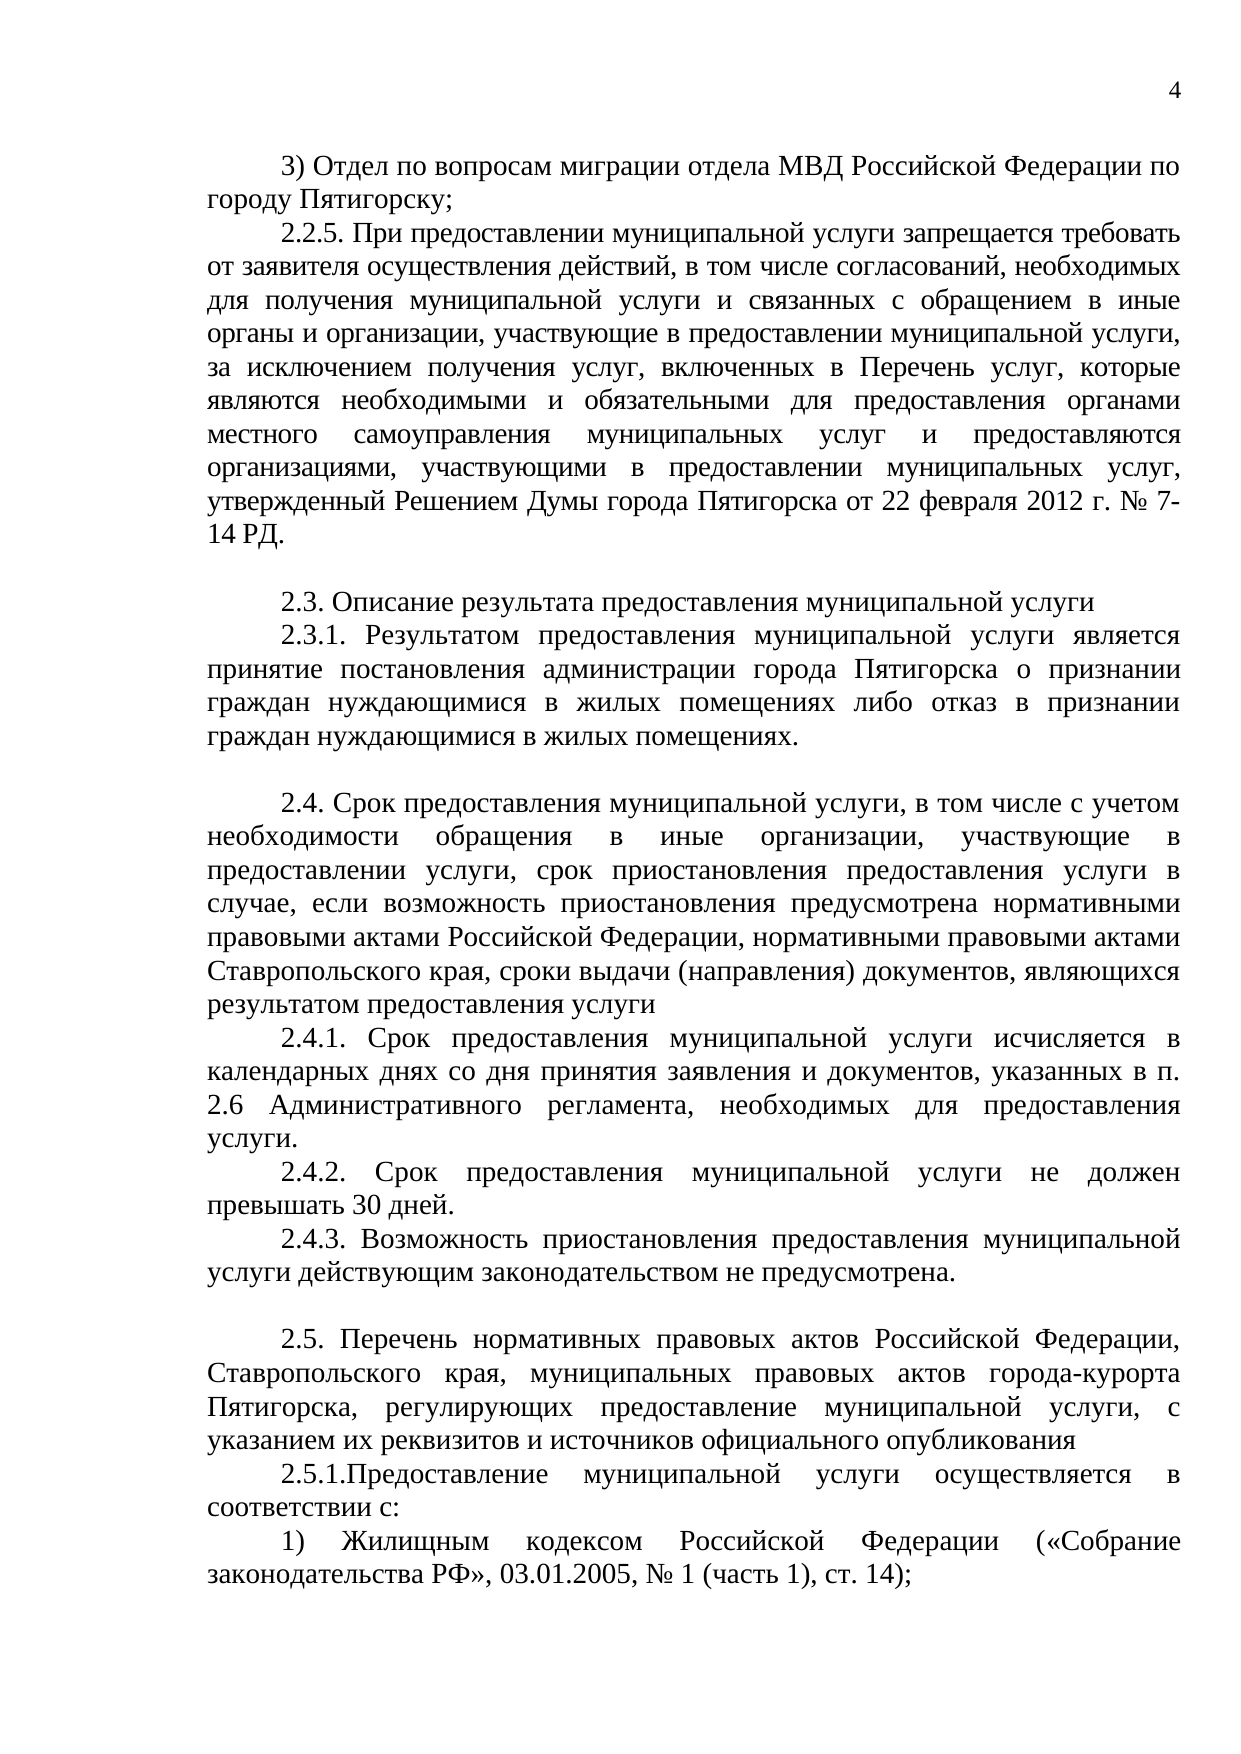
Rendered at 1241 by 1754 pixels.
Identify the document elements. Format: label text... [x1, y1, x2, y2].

text 2.5.1.Предоставление муниципальной услуги осуществляется в соответствии с: [207, 1456, 1181, 1523]
text 2.3. Описание результата предоставления муниципальной услуги [207, 584, 1181, 617]
text 3) Отдел по вопросам миграции отдела МВД Российской Федерации по городу Пятигорску; [207, 148, 1181, 215]
text 2.4.3. Возможность приостановления предоставления муниципальной услуги действующим законодательством не предусмотрена. [207, 1221, 1181, 1288]
text 2.4.2. Срок предоставления муниципальной услуги не должен превышать 30 дней. [207, 1154, 1181, 1221]
list 1) Жилищным кодексом Российской Федерации («Собрание законодательства РФ», 03.01.2005, № 1 (часть 1), ст. 14); [207, 1523, 1181, 1590]
text 2.2.5. При предоставлении муниципальной услуги запрещается требовать от заявителя осуществления действий, в том числе согласований, необходимых для получения муниципальной услуги и связанных с обращением в иные органы и организации, участвующие в предоставлении муниципальной услуги, за исключением получения услуг, включенных в Перечень услуг, которые являются необходимыми и обязательными для предоставления органами местного самоуправления муниципальных услуг и предоставляются организациями, участвующими в предоставлении муниципальных услуг, утвержденный Решением Думы города Пятигорска от 22 февраля 2012 г. № 7-14 РД. [207, 215, 1181, 550]
text 2.4.1. Срок предоставления муниципальной услуги исчисляется в календарных днях со дня принятия заявления и документов, указанных в п. 2.6 Административного регламента, необходимых для предоставления услуги. [207, 1020, 1181, 1154]
list 2.5. Перечень нормативных правовых актов Российской Федерации, Ставропольского края, муниципальных правовых актов города-курорта Пятигорска, регулирующих предоставление муниципальной услуги, с указанием их реквизитов и источников официального опубликования [207, 1322, 1181, 1456]
text 2.4. Срок предоставления муниципальной услуги, в том числе с учетом необходимости обращения в иные организации, участвующие в предоставлении услуги, срок приостановления предоставления услуги в случае, если возможность приостановления предусмотрена нормативными правовыми актами Российской Федерации, нормативными правовыми актами Ставропольского края, сроки выдачи (направления) документов, являющихся результатом предоставления услуги [207, 785, 1181, 1020]
text 2.3.1. Результатом предоставления муниципальной услуги является принятие постановления администрации города Пятигорска о признании граждан нуждающимися в жилых помещениях либо отказ в признании граждан нуждающимися в жилых помещениях. [207, 617, 1181, 751]
